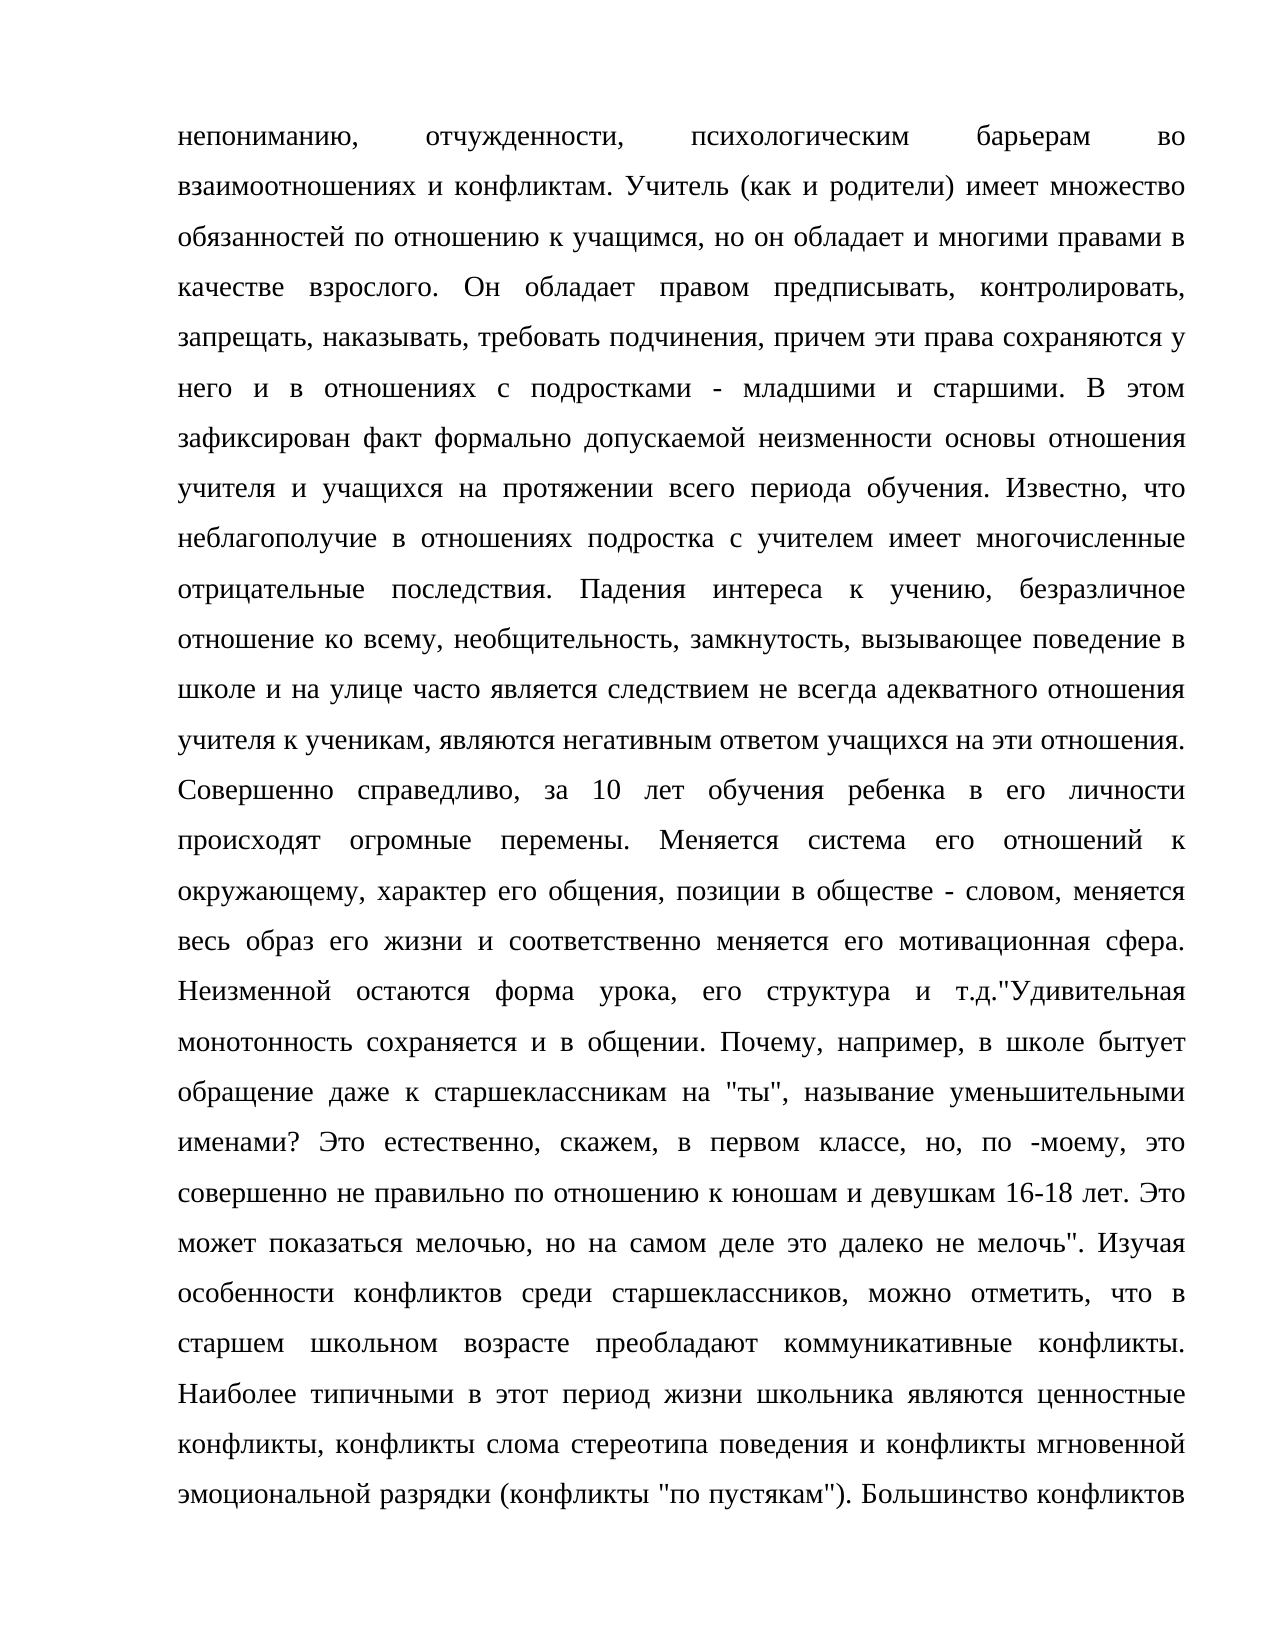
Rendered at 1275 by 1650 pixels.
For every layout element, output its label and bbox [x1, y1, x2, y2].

list [177, 118, 1186, 1510]
